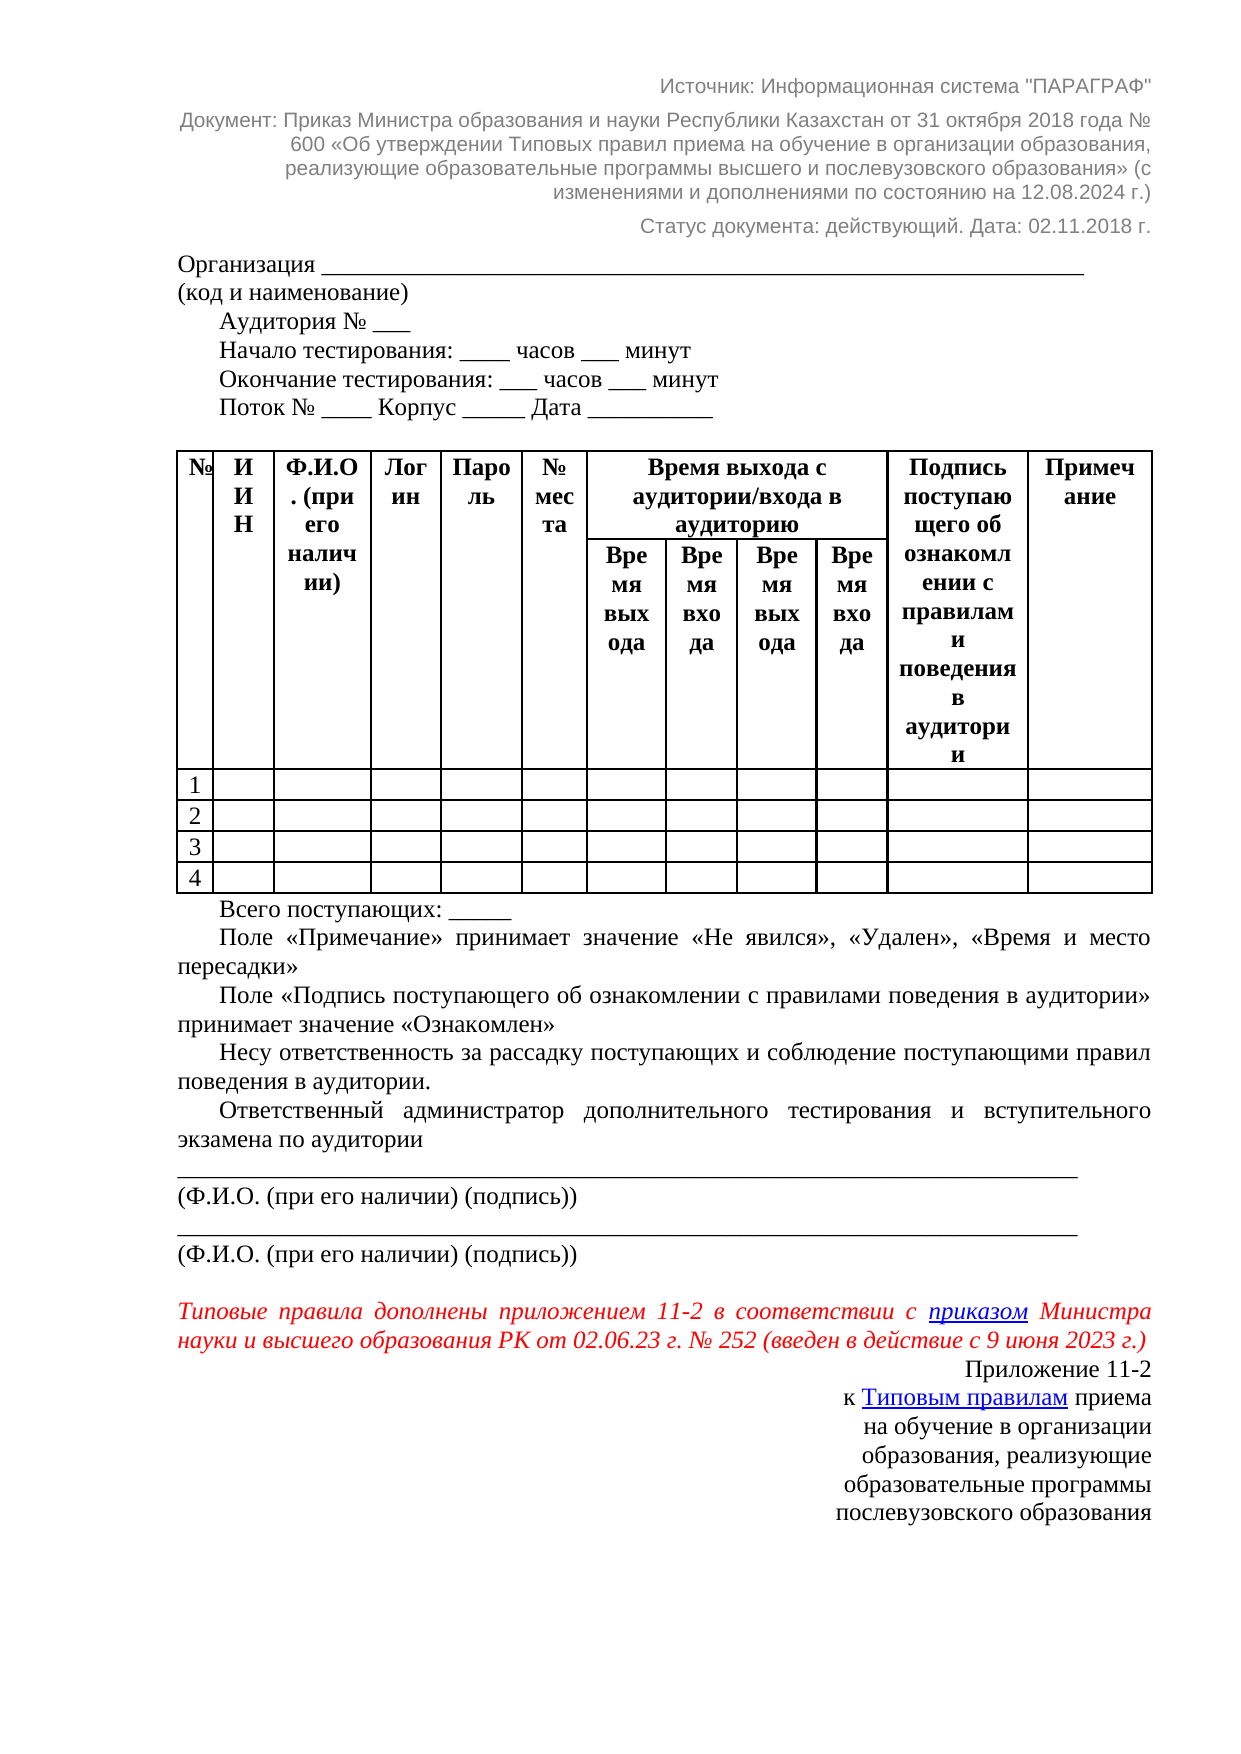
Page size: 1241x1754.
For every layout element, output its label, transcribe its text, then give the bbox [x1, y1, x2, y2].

text (код и наименование) [177, 277, 1152, 306]
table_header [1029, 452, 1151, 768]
text образовательные программы [177, 1469, 1152, 1497]
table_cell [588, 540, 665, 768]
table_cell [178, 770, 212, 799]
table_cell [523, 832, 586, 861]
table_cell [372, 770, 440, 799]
text Аудитория № ___ [177, 306, 1152, 335]
text к Типовым правилам приема [177, 1382, 1152, 1411]
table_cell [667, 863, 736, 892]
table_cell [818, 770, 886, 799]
text Организация _____________________________________________________________ [177, 249, 1152, 277]
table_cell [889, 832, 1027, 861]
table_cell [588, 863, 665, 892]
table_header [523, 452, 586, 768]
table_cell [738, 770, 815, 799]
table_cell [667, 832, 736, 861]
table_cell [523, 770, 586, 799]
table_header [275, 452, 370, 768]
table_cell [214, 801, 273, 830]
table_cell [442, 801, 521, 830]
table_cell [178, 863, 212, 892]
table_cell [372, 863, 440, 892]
text Поток № ____ Корпус _____ Дата __________ [177, 392, 1152, 421]
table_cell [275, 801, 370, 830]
text образования, реализующие [177, 1440, 1152, 1469]
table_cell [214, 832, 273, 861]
text Поле «Примечание» принимает значение «Не явился», «Удален», «Время и место пересадки» [177, 922, 1152, 980]
text ________________________________________________________________________ [177, 1210, 1152, 1239]
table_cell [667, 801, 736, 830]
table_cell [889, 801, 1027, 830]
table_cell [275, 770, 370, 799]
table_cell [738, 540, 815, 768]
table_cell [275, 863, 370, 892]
text Приложение 11-2 [177, 1354, 1152, 1382]
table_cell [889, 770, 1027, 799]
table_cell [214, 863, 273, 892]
text Поле «Подпись поступающего об ознакомлении с правилами поведения в аудитории» принимает значение «Ознакомлен» [177, 980, 1152, 1037]
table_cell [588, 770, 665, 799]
text Начало тестирования: ____ часов ___ минут [177, 335, 1152, 364]
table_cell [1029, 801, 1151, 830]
text послевузовского образования [177, 1497, 1152, 1526]
text Типовые правила дополнены приложением 11-2 в соответствии с приказом Министра науки и высшего образования РК от 02.06.23 г. № 252 (введен в действие с 9 июня 2023 г.) [177, 1296, 1152, 1354]
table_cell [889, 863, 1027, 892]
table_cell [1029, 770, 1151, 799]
text Всего поступающих: _____ [177, 894, 1152, 922]
text ________________________________________________________________________ [177, 1152, 1152, 1181]
text Окончание тестирования: ___ часов ___ минут [177, 364, 1152, 392]
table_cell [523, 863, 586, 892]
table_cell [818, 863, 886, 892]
text Несу ответственность за рассадку поступающих и соблюдение поступающими правил поведения в аудитории. [177, 1037, 1152, 1095]
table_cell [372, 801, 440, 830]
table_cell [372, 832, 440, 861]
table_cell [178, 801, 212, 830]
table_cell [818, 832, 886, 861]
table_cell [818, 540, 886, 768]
text (Ф.И.О. (при его наличии) (подпись)) [177, 1181, 1152, 1210]
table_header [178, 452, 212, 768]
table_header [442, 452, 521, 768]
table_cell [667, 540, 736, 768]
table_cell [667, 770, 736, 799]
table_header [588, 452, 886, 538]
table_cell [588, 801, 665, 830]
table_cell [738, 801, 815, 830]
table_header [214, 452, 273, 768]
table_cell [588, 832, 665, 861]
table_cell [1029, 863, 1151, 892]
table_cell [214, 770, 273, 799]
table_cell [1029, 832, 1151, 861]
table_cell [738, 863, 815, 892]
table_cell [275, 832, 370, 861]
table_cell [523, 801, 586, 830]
text на обучение в организации [177, 1411, 1152, 1440]
text Ответственный администратор дополнительного тестирования и вступительного экзамена по аудитории [177, 1095, 1152, 1152]
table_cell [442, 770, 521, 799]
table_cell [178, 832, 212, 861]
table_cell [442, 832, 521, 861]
text (Ф.И.О. (при его наличии) (подпись)) [177, 1239, 1152, 1267]
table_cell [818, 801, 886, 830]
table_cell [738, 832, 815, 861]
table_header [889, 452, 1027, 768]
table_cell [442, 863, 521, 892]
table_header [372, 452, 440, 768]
